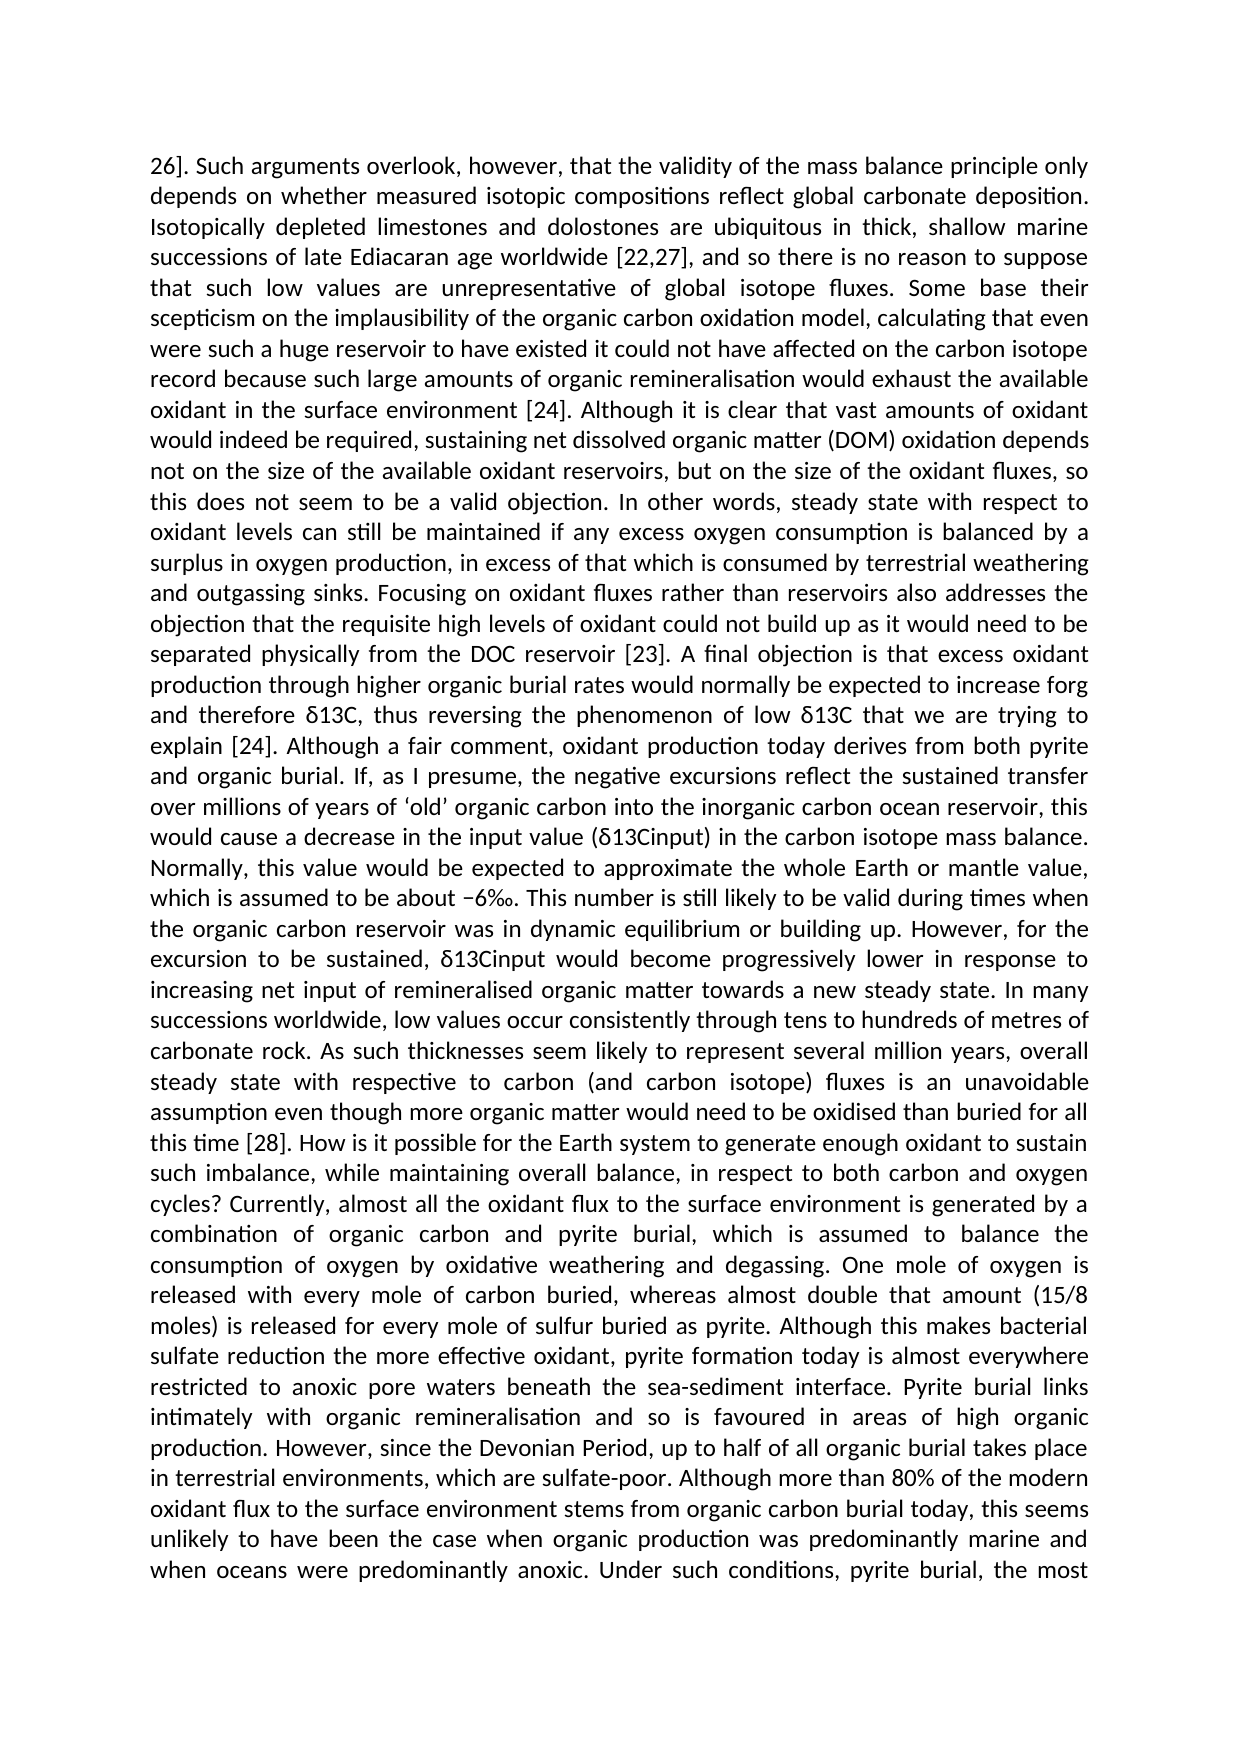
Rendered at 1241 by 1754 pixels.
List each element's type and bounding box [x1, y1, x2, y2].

text [150, 150, 1090, 1584]
